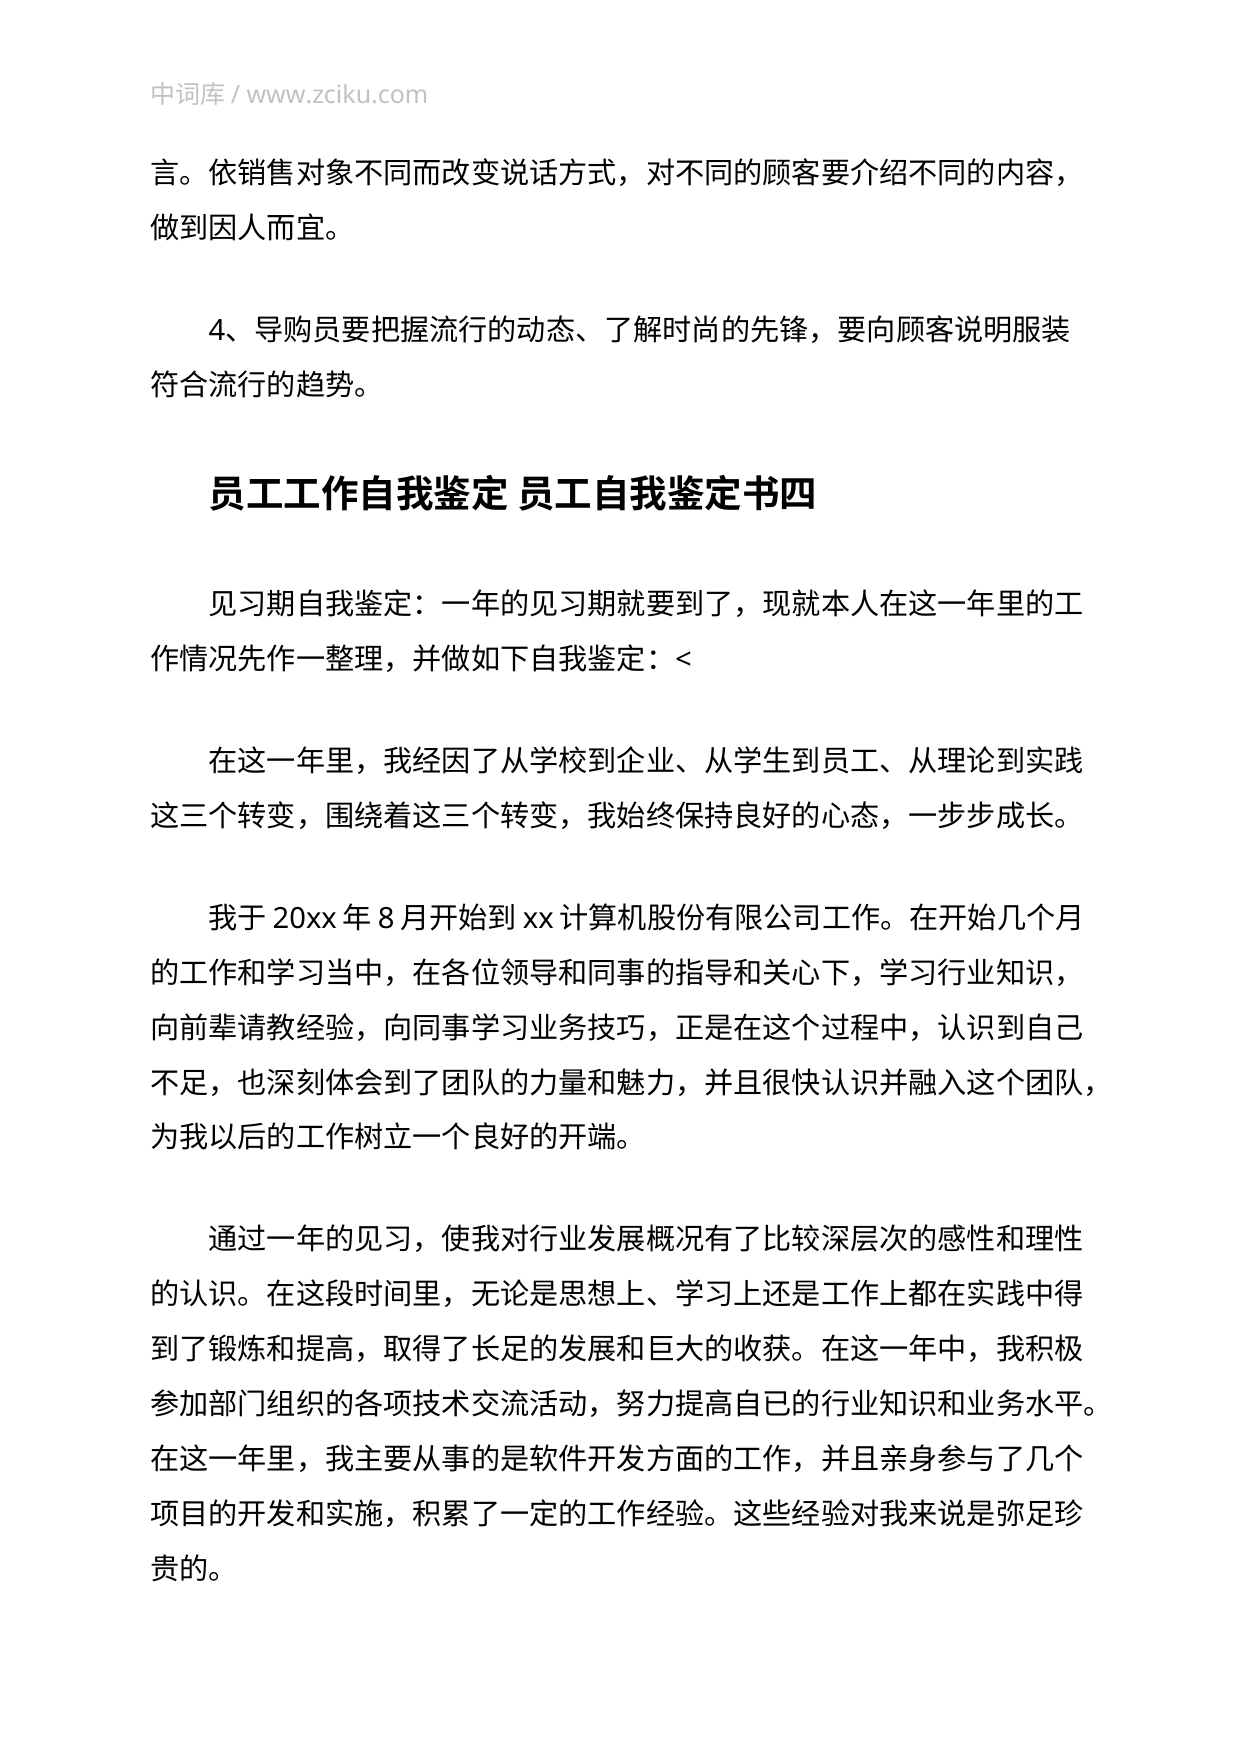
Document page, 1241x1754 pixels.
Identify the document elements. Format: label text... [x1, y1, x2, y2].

text 在这一年里，我经因了从学校到企业、从学生到员工、从理论到实践这三个转变，围绕着这三个转变，我始终保持良好的心态，一步步成长。 [150, 738, 1090, 835]
text 员工工作自我鉴定 员工自我鉴定书四 [150, 463, 1090, 518]
text 4、导购员要把握流行的动态、了解时尚的先锋，要向顾客说明服装符合流行的趋势。 [150, 307, 1090, 404]
text 通过一年的见习，使我对行业发展概况有了比较深层次的感性和理性的认识。在这段时间里，无论是思想上、学习上还是工作上都在实践中得到了锻炼和提高，取得了长足的发展和巨大的收获。在这一年中，我积极参加部门组织的各项技术交流活动，努力提高自已的行业知识和业务水平。在这一年里，我主要从事的是软件开发方面的工作，并且亲身参与了几个项目的开发和实施，积累了一定的工作经验。这些经验对我来说是弥足珍贵的。 [150, 1216, 1090, 1587]
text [150, 150, 1090, 247]
text 见习期自我鉴定：一年的见习期就要到了，现就本人在这一年里的工作情况先作一整理，并做如下自我鉴定：< [150, 581, 1090, 678]
text 我于20xx年8月开始到xx计算机股份有限公司工作。在开始几个月的工作和学习当中，在各位领导和同事的指导和关心下，学习行业知识，向前辈请教经验，向同事学习业务技巧，正是在这个过程中，认识到自己不足，也深刻体会到了团队的力量和魅力，并且很快认识并融入这个团队，为我以后的工作树立一个良好的开端。 [150, 894, 1090, 1156]
